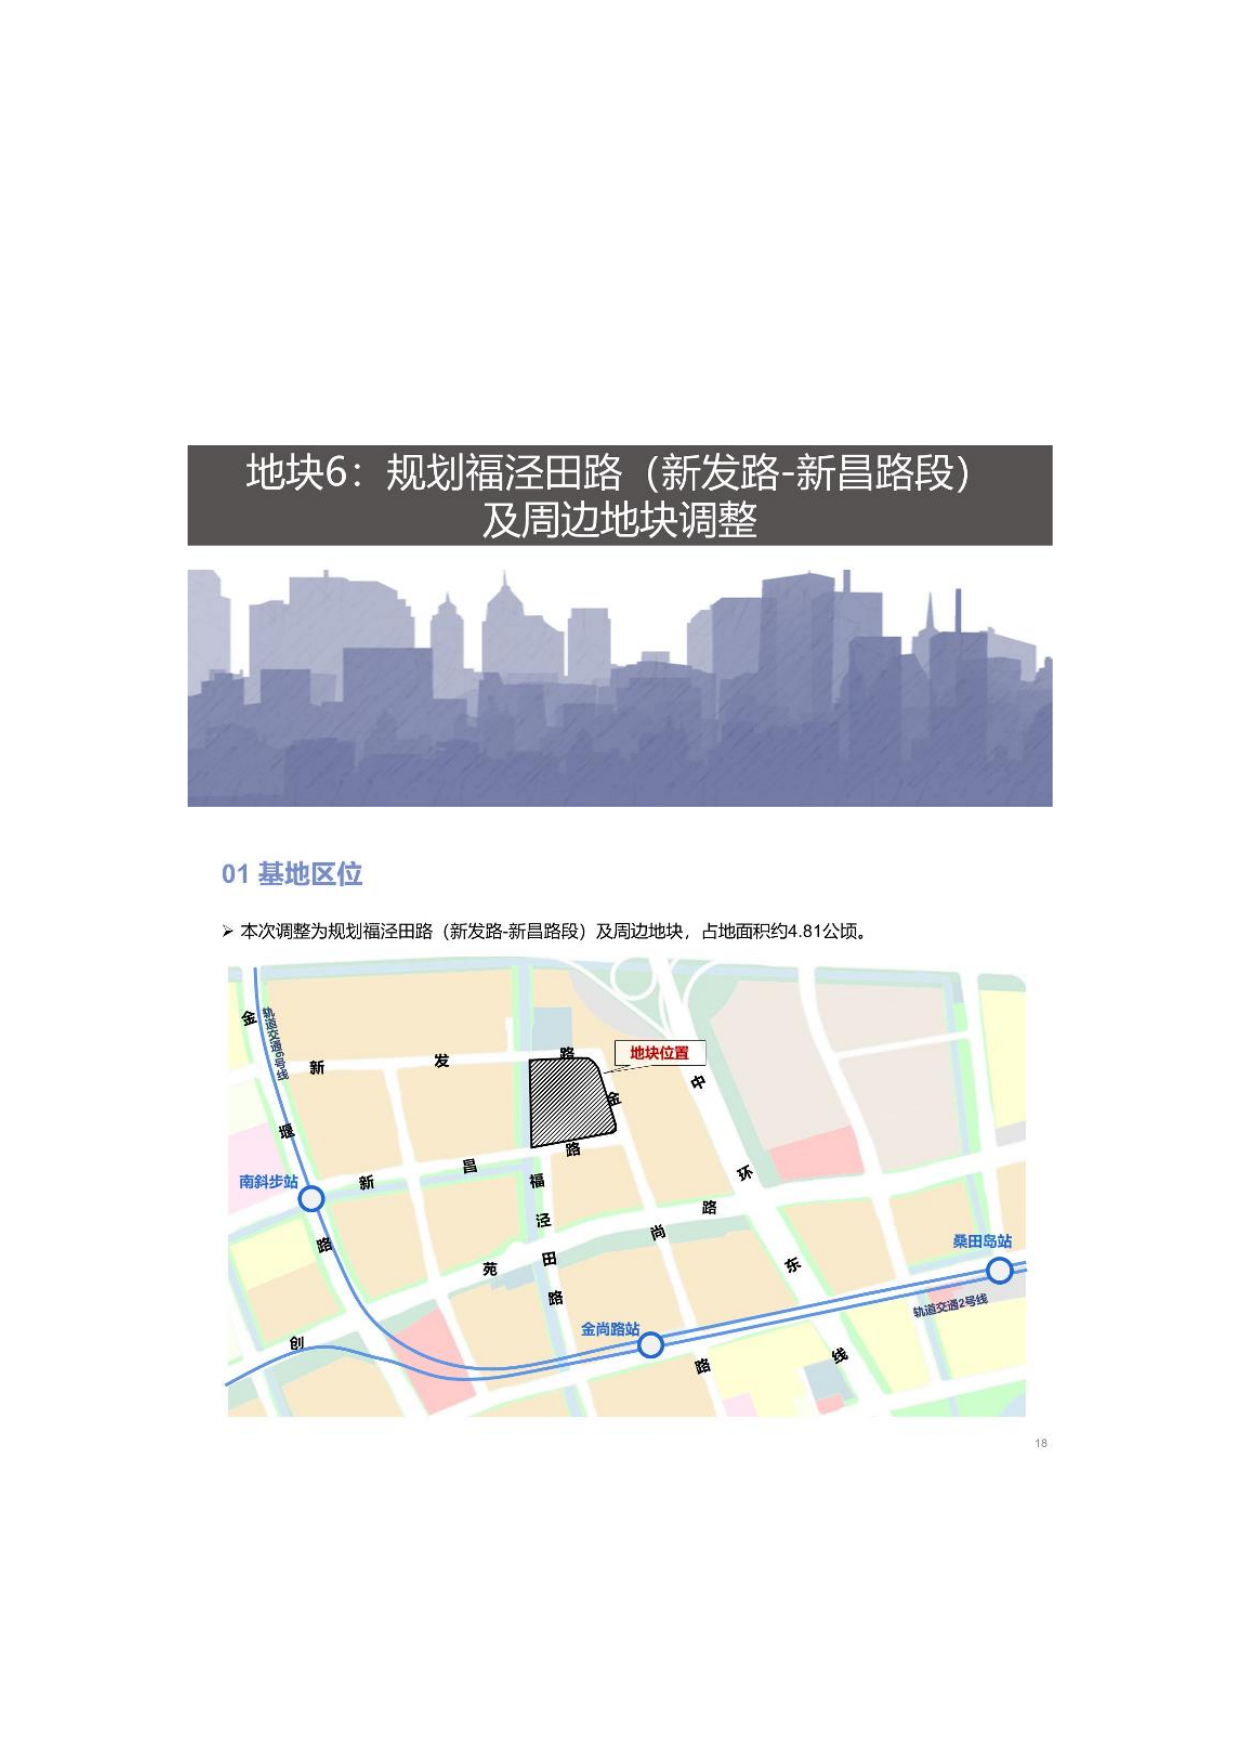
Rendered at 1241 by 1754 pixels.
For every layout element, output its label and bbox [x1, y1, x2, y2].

picture [187, 194, 1053, 807]
picture [187, 844, 1053, 1457]
